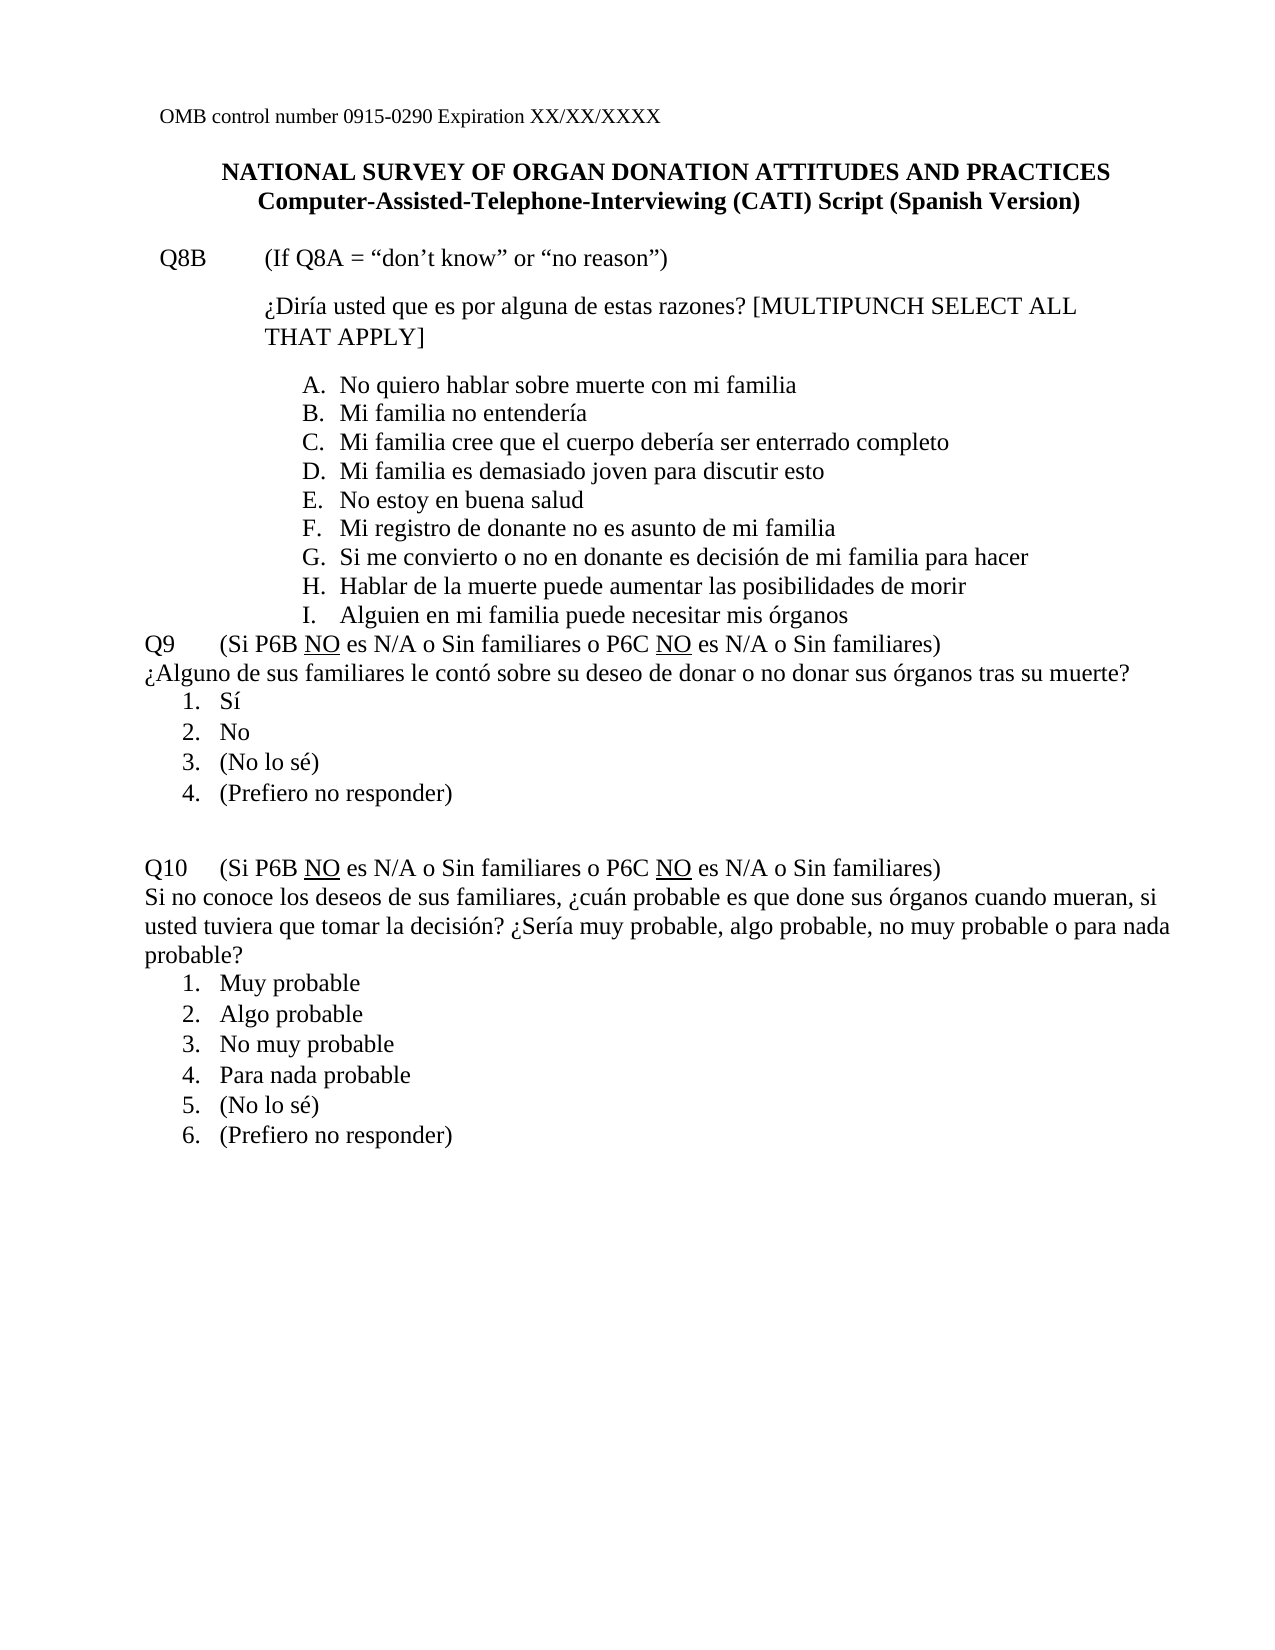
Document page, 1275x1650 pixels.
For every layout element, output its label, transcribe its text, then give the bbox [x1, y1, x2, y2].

text OMB control number 0915-0290 Expiration XX/XX/XXXX [159, 105, 1194, 128]
text Q8B (If Q8A = “don’t know” or “no reason”) [159, 244, 1194, 272]
list No [182, 717, 1194, 746]
text Q10 (Si P6B NO es N/A o Sin familiares o P6C NO es N/A o Sin familiares) [144, 853, 1194, 882]
list Sí [182, 686, 1194, 715]
list Mi familia cree que el cuerpo debería ser enterrado completo [302, 428, 1194, 456]
list (No lo sé) [182, 1090, 1194, 1119]
list Mi familia no entendería [302, 399, 1194, 427]
list Mi registro de donante no es asunto de mi familia [302, 514, 1194, 542]
list Alguien en mi familia puede necesitar mis órganos [302, 601, 1194, 629]
list Algo probable [182, 999, 1194, 1028]
text NATIONAL SURVEY OF ORGAN DONATION ATTITUDES AND PRACTICES Computer-Assisted-Telephone-Interviewing (CATI) Script (Spanish Version) [144, 158, 1194, 215]
text ¿Alguno de sus familiares le contó sobre su deseo de donar o no donar sus órganos tras su muerte? [144, 658, 1194, 686]
list Mi familia es demasiado joven para discutir esto [302, 457, 1194, 485]
list No quiero hablar sobre muerte con mi familia [302, 371, 1194, 399]
list Hablar de la muerte puede aumentar las posibilidades de morir [302, 572, 1194, 600]
text Q9 (Si P6B NO es N/A o Sin familiares o P6C NO es N/A o Sin familiares) [144, 629, 1194, 658]
list (Prefiero no responder) [182, 1121, 1194, 1149]
list No estoy en buena salud [302, 486, 1194, 514]
list (Prefiero no responder) [182, 778, 1194, 806]
text ¿Diría usted que es por alguna de estas razones? [MULTIPUNCH SELECT ALL THAT APPLY] [264, 289, 1149, 351]
text Si no conoce los deseos de sus familiares, ¿cuán probable es que done sus órganos cuando mueran, si usted tuviera que tomar la decisión? ¿Sería muy probable, algo probable, no muy probable o para nada probable? [144, 882, 1194, 968]
list Para nada probable [182, 1060, 1194, 1088]
list (No lo sé) [182, 747, 1194, 776]
list Muy probable [182, 968, 1194, 997]
list No muy probable [182, 1029, 1194, 1058]
list Si me convierto o no en donante es decisión de mi familia para hacer [302, 543, 1194, 571]
